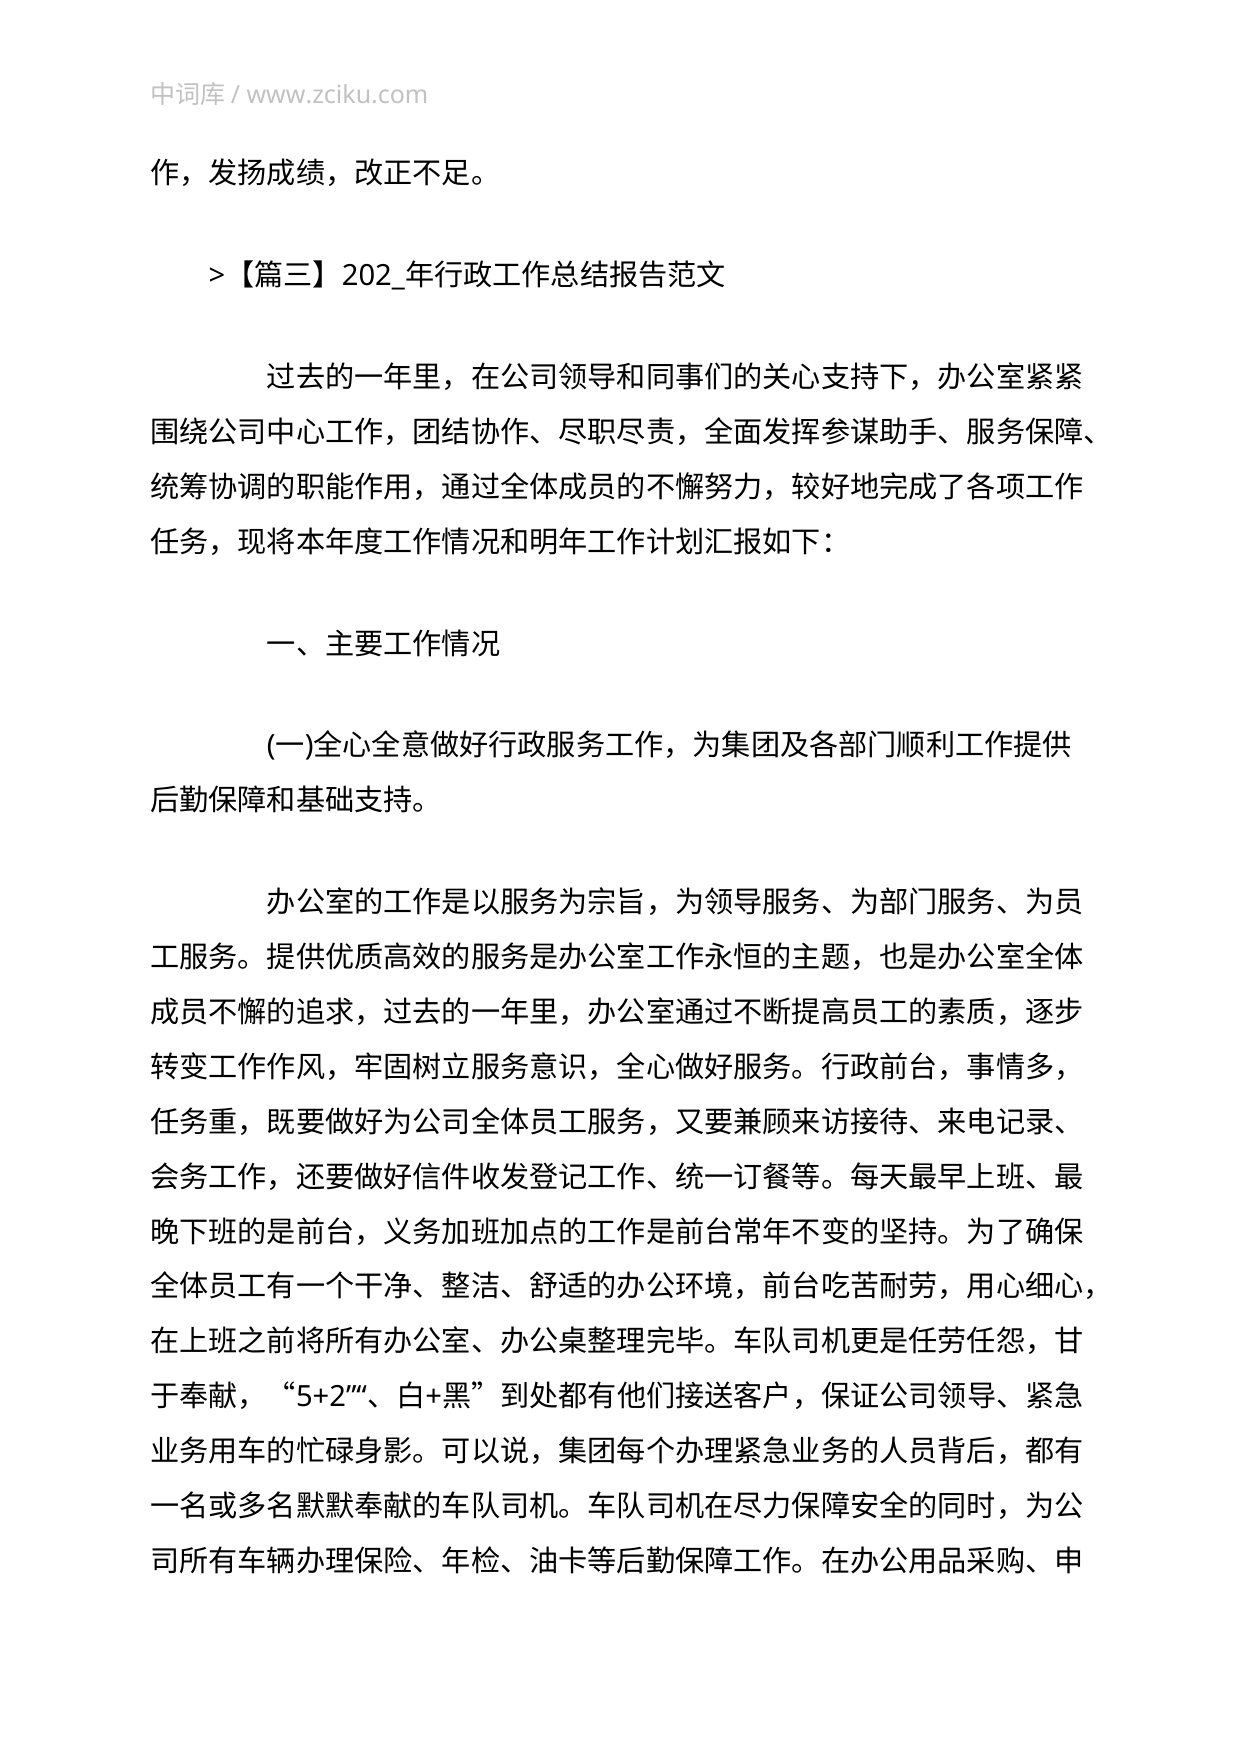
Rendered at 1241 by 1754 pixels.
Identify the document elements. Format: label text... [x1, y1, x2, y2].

text 一、主要工作情况 [150, 620, 1090, 662]
text >【篇三】202_年行政工作总结报告范文 [150, 252, 1090, 294]
text (一)全心全意做好行政服务工作，为集团及各部门顺利工作提供后勤保障和基础支持。 [150, 722, 1090, 819]
text 过去的一年里，在公司领导和同事们的关心支持下，办公室紧紧围绕公司中心工作，团结协作、尽职尽责，全面发挥参谋助手、服务保障、统筹协调的职能作用，通过全体成员的不懈努力，较好地完成了各项工作任务，现将本年度工作情况和明年工作计划汇报如下： [150, 354, 1090, 561]
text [150, 879, 1090, 1580]
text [150, 150, 1090, 192]
